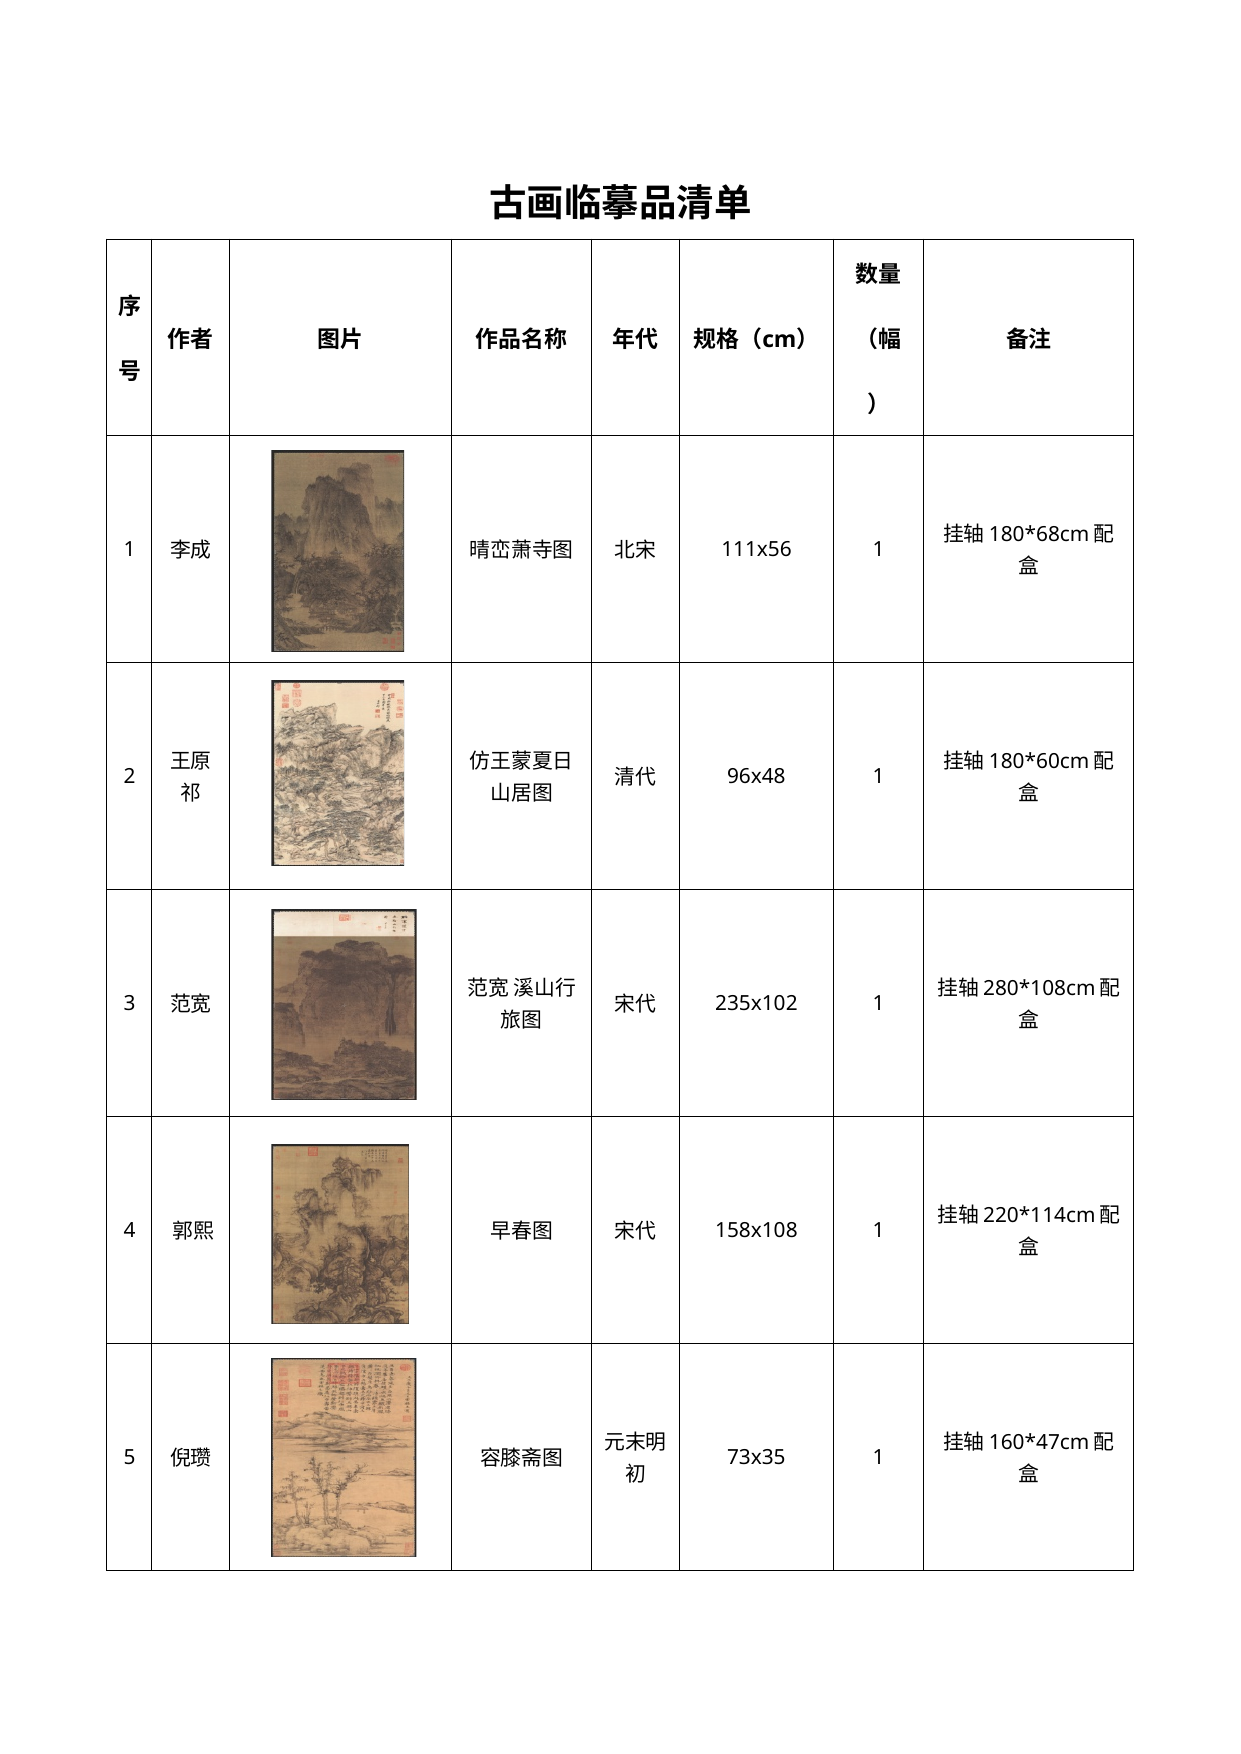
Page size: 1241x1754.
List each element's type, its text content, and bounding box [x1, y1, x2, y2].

table_cell 序号 [107, 240, 151, 434]
table_cell 北宋 [592, 436, 679, 662]
table_cell 3 [107, 890, 151, 1116]
picture [271, 1358, 417, 1557]
table_cell 1 [834, 1344, 923, 1569]
table_cell 挂轴180*68cm配盒 [924, 436, 1133, 662]
table_cell 235x102 [680, 890, 833, 1116]
table_cell 图片 [230, 240, 451, 434]
table_cell [230, 1117, 451, 1342]
table_cell 挂轴180*60cm配盒 [924, 663, 1133, 888]
table_cell 元末明初 [592, 1344, 679, 1569]
table_cell [230, 663, 451, 888]
table_cell 李成 [152, 436, 229, 662]
table_cell 倪瓒 [152, 1344, 229, 1569]
table_cell 清代 [592, 663, 679, 888]
table_cell 作者 [152, 240, 229, 434]
table_cell 1 [834, 436, 923, 662]
table_cell 郭熙 [152, 1117, 229, 1342]
table_header 古画临摹品清单 [107, 162, 1133, 238]
table_cell 73x35 [680, 1344, 833, 1569]
picture [271, 909, 417, 1100]
table_cell 1 [107, 436, 151, 662]
picture [271, 680, 405, 866]
table_cell 备注 [924, 240, 1133, 434]
picture [271, 450, 405, 652]
picture [271, 1144, 409, 1324]
table_cell 仿王蒙夏日山居图 [452, 663, 591, 888]
table_cell 规格（cm） [680, 240, 833, 434]
table_cell 5 [107, 1344, 151, 1569]
table_cell 晴峦萧寺图 [452, 436, 591, 662]
table_cell 王原祁 [152, 663, 229, 888]
table_cell 容膝斋图 [452, 1344, 591, 1569]
table_cell 4 [107, 1117, 151, 1342]
table_cell 158x108 [680, 1117, 833, 1342]
table_cell 111x56 [680, 436, 833, 662]
table_cell [230, 436, 451, 662]
table_cell 范宽 [152, 890, 229, 1116]
table_cell 范宽 溪山行旅图 [452, 890, 591, 1116]
table_cell 早春图 [452, 1117, 591, 1342]
table_cell 1 [834, 890, 923, 1116]
table_cell 宋代 [592, 1117, 679, 1342]
table_cell [230, 1344, 451, 1569]
table_cell 数量（幅） [834, 240, 923, 434]
table_cell 2 [107, 663, 151, 888]
table_cell 挂轴220*114cm配盒 [924, 1117, 1133, 1342]
table_cell 挂轴280*108cm配盒 [924, 890, 1133, 1116]
table_cell [230, 890, 451, 1116]
table_cell 1 [834, 663, 923, 888]
table_cell 作品名称 [452, 240, 591, 434]
table_cell 挂轴160*47cm配盒 [924, 1344, 1133, 1569]
table_cell 宋代 [592, 890, 679, 1116]
table_cell 年代 [592, 240, 679, 434]
table_cell 1 [834, 1117, 923, 1342]
table_cell 96x48 [680, 663, 833, 888]
